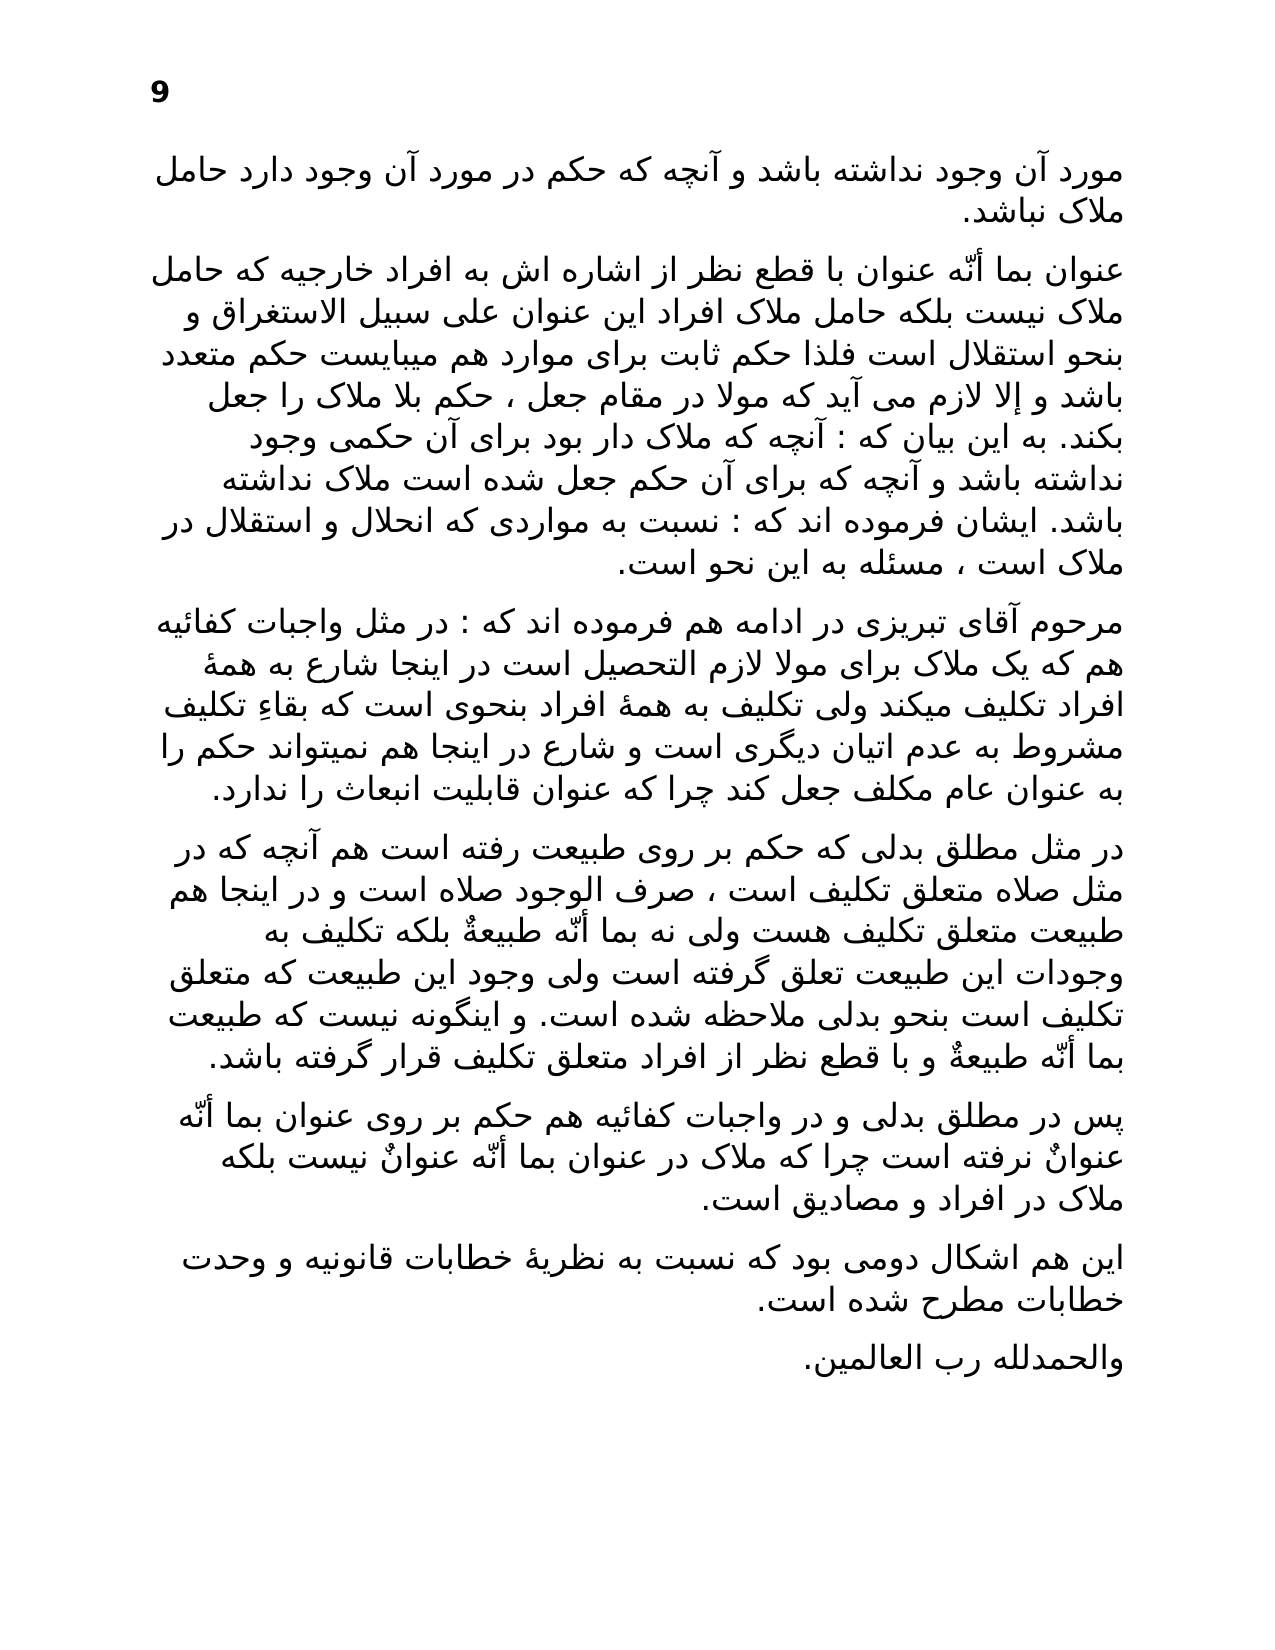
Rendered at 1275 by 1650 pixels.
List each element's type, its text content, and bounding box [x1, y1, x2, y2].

text عنوان بما أنّه عنوان با قطع نظر از اشاره اش به افراد خارجیه که حامل ملاک نیست بلکه حامل ملاک افراد این عنوان علی سبیل الاستغراق و بنحو استقلال است فلذا حکم ثابت برای موارد هم میبایست حکم متعدد باشد و إلا لازم می آید که مولا در مقام جعل ، حکم بلا ملاک را جعل بکند. به این بیان که : آنچه که ملاک دار بود برای آن حکمی وجود نداشته باشد و آنچه که برای آن حکم جعل شده است ملاک نداشته باشد. ایشان فرموده اند که : نسبت به مواردی که انحلال و استقلال در ملاک است ، مسئله به این نحو است. [150, 250, 1125, 582]
text پس در مطلق بدلی و در واجبات کفائیه هم حکم بر روی عنوان بما أنّه عنوانٌ نرفته است چرا که ملاک در عنوان بما أنّه عنوانٌ نیست بلکه ملاک در افراد و مصادیق است. [150, 1096, 1125, 1219]
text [150, 150, 1125, 231]
text مرحوم آقای تبریزی در ادامه هم فرموده اند که : در مثل واجبات کفائیه هم که یک ملاک برای مولا لازم التحصیل است در اینجا شارع به همۀ افراد تکلیف میکند ولی تکلیف به همۀ افراد بنحوی است که بقاءِ تکلیف مشروط به عدم اتیان دیگری است و شارع در اینجا هم نمیتواند حکم را به عنوان عام مکلف جعل کند چرا که عنوان قابلیت انبعاث را ندارد. [150, 602, 1125, 808]
text در مثل مطلق بدلی که حکم بر روی طبیعت رفته است هم آنچه که در مثل صلاه متعلق تکلیف است ، صرف الوجود صلاه است و در اینجا هم طبیعت متعلق تکلیف هست ولی نه بما أنّه طبیعةٌ بلکه تکلیف به وجودات این طبیعت تعلق گرفته است ولی وجود این طبیعت که متعلق تکلیف است بنحو بدلی ملاحظه شده است. و اینگونه نیست که طبیعت بما أنّه طبیعةٌ و با قطع نظر از افراد متعلق تکلیف قرار گرفته باشد. [150, 828, 1125, 1076]
text والحمدلله رب العالمین. [150, 1339, 1125, 1378]
text این هم اشکال دومی بود که نسبت به نظریۀ خطابات قانونیه و وحدت خطابات مطرح شده است. [150, 1238, 1125, 1319]
